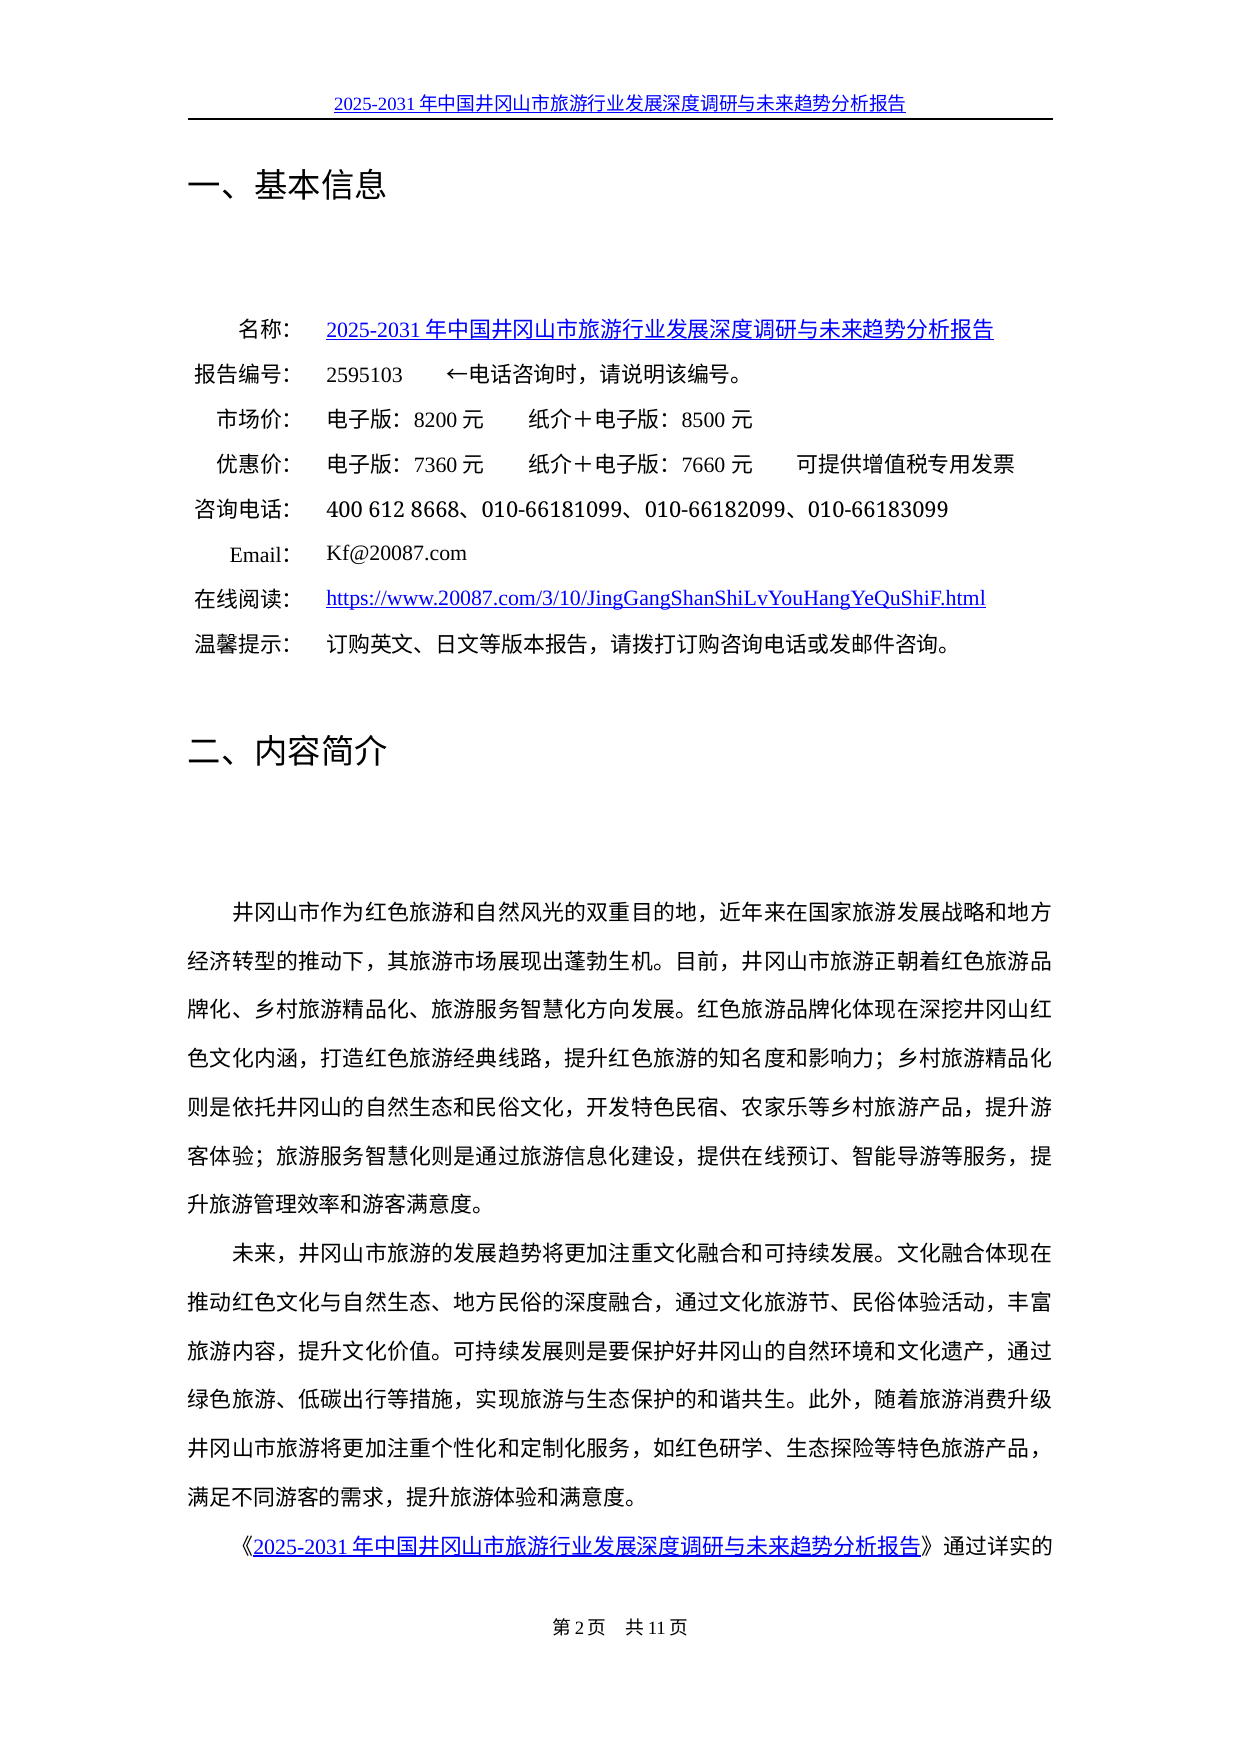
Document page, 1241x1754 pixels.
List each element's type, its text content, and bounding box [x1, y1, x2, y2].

table_cell 订购英文、日文等版本报告，请拨打订购咨询电话或发邮件咨询。 [315, 627, 1073, 672]
title 二、内容简介 [187, 717, 1053, 782]
table_cell 在线阅读： [167, 582, 315, 627]
title 一、基本信息 [187, 150, 1053, 215]
table_cell 400 612 8668、010-66181099、010-66182099、010-66183099 [315, 492, 1073, 537]
table_cell 电子版：8200 元 纸介＋电子版：8500 元 [315, 402, 1073, 447]
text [187, 894, 1053, 1561]
table_cell Email： [167, 537, 315, 582]
table_cell 2595103 ←电话咨询时，请说明该编号。 [315, 357, 1073, 402]
table_cell 咨询电话： [167, 492, 315, 537]
table_cell 温馨提示： [167, 627, 315, 672]
table_cell 电子版：7360 元 纸介＋电子版：7660 元 可提供增值税专用发票 [315, 447, 1073, 492]
table_cell Kf@20087.com [315, 537, 1073, 582]
table_cell [315, 582, 1073, 627]
table_header 2025-2031年中国井冈山市旅游行业发展深度调研与未来趋势分析报告 [315, 312, 1073, 357]
table_cell 优惠价： [167, 447, 315, 492]
table_header 名称： [167, 312, 315, 357]
table_cell 报告编号： [167, 357, 315, 402]
table_cell 市场价： [167, 402, 315, 447]
